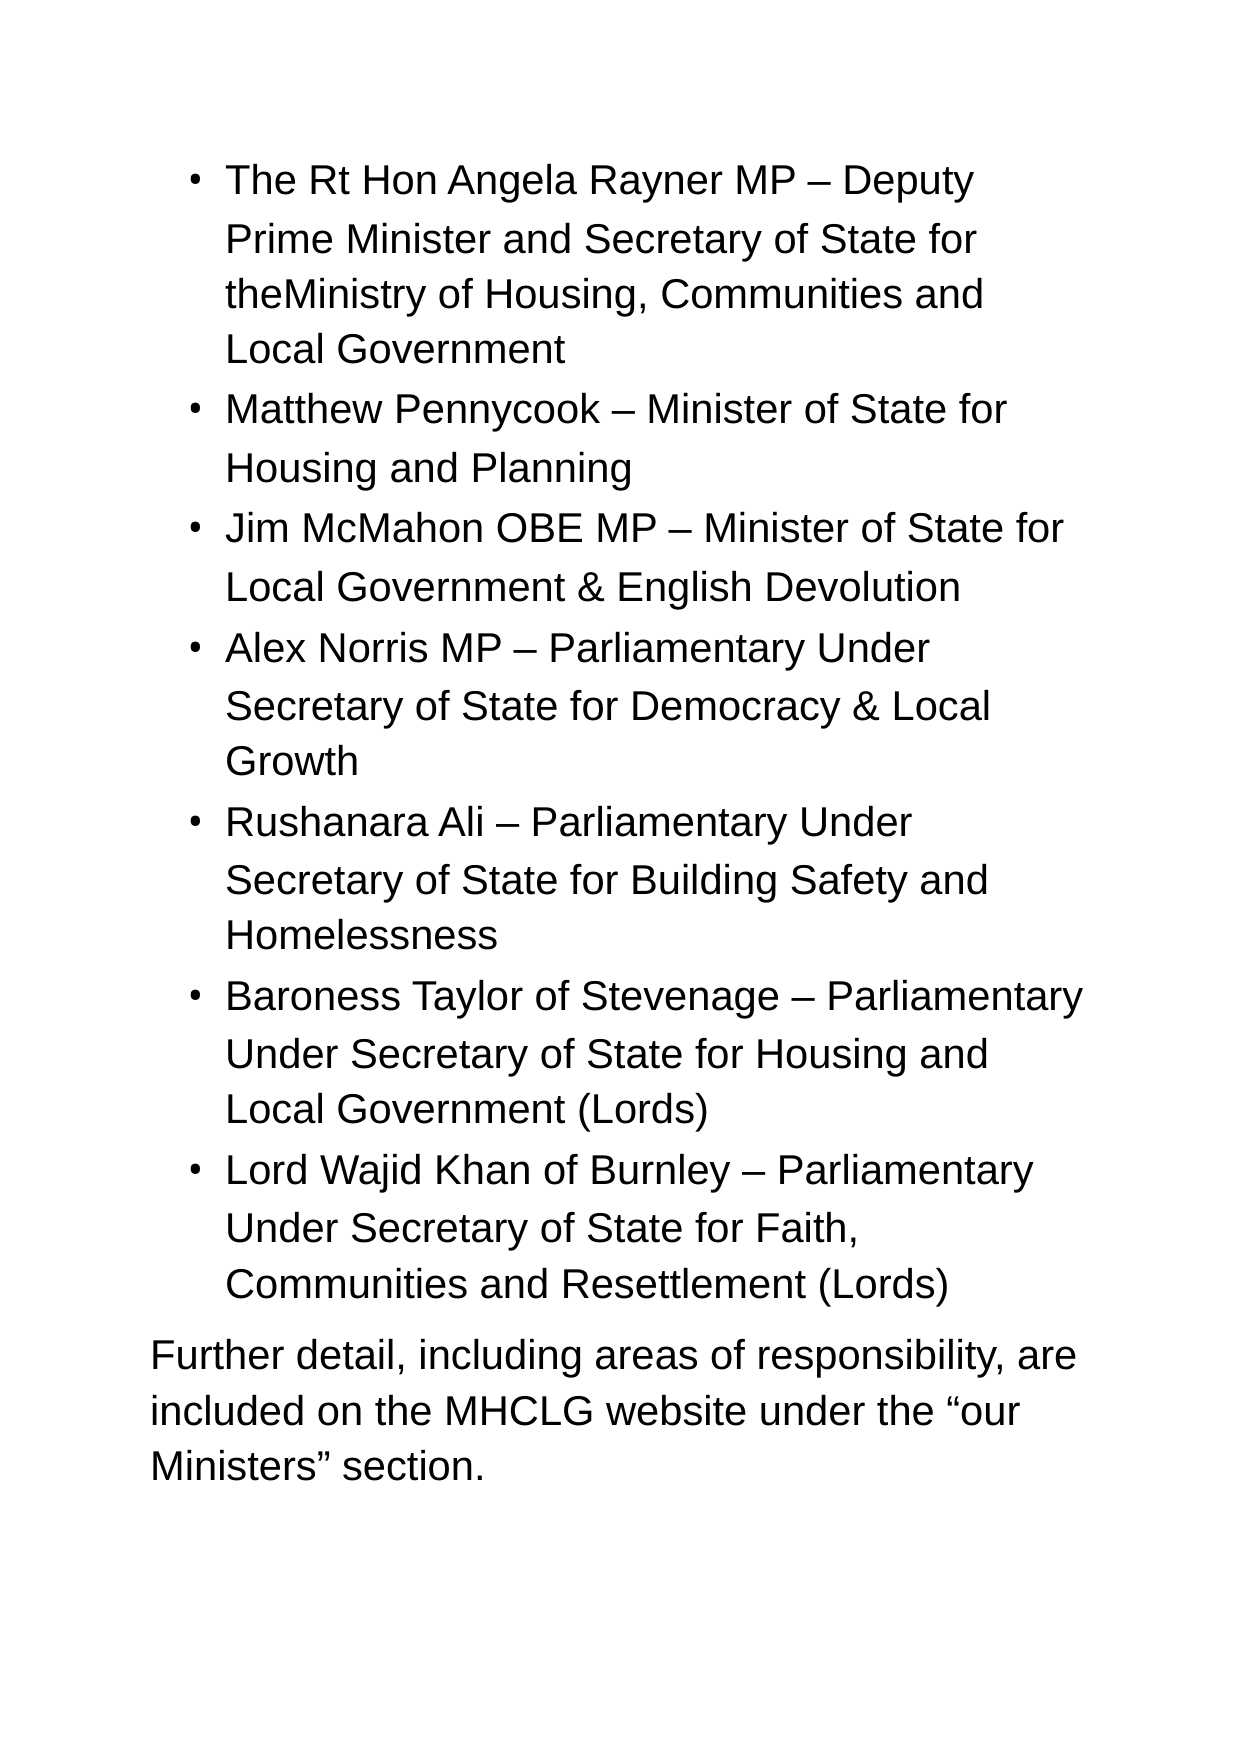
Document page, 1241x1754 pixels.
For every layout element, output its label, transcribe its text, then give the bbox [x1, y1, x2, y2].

list The Rt Hon Angela Rayner MP – Deputy Prime Minister and Secretary of State for theMinistry of Housing, Communities and Local Government [187, 150, 1090, 372]
list Baroness Taylor of Stevenage – Parliamentary Under Secretary of State for Housing and Local Government (Lords) [187, 966, 1090, 1133]
text Further detail, including areas of responsibility, are included on the MHCLG website under the “our Ministers” section. [150, 1331, 1090, 1489]
list Rushanara Ali – Parliamentary Under Secretary of State for Building Safety and Homelessness [187, 792, 1090, 958]
list Alex Norris MP – Parliamentary Under Secretary of State for Democracy & Local Growth [187, 617, 1090, 784]
list Jim McMahon OBE MP – Minister of State for Local Government & English Devolution [187, 498, 1090, 610]
list Lord Wajid Khan of Burnley – Parliamentary Under Secretary of State for Faith, Communities and Resettlement (Lords) [187, 1140, 1090, 1307]
list Matthew Pennycook – Minister of State for Housing and Planning [187, 379, 1090, 491]
